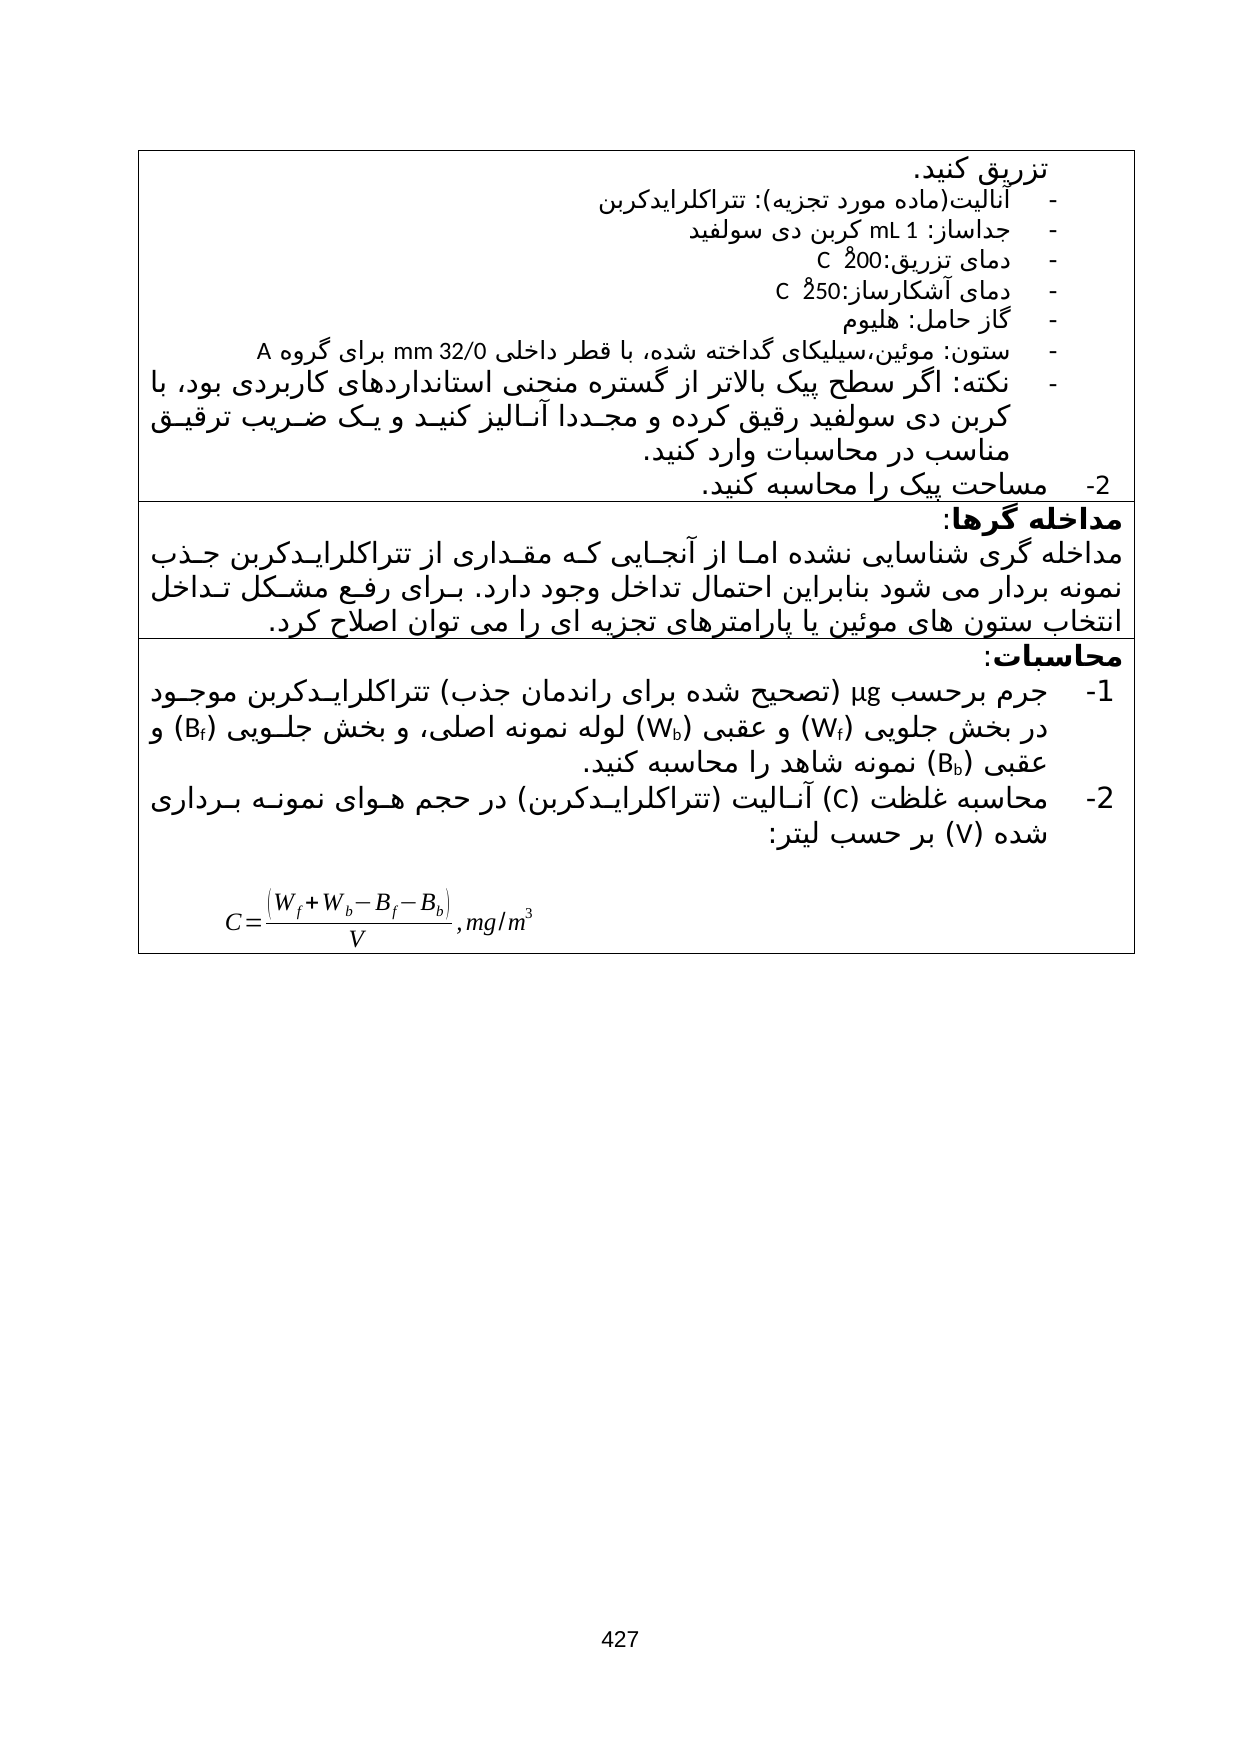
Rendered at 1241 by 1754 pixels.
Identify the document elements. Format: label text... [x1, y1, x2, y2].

table_cell مداخله گرها: مداخله گری شناسایی نشده اما از آنجایی که مقداری از تتراکلرایدکربن جذب نمونه بردار می شود بنابراین احتمال تداخل وجود دارد. برای رفع مشکل تداخل انتخاب ستون های موئین یا پارامترهای تجزیه ای را می توان اصلاح کرد. [139, 502, 1134, 638]
table_cell محاسبات: جرم برحسب µg (تصحیح شده برای راندمان جذب) تتراکلرایدکربن موجود در بخش جلویی (Wf) و عقبی (Wb) لوله نمونه اصلی، و بخش جلویی (Bf) و عقبی (Bb) نمونه شاهد را محاسبه کنید. محاسبه غلظت (C) آنالیت (تتراکلرایدکربن) در حجم هوای نمونه برداری شده (V) بر حسب لیتر: [139, 639, 1134, 953]
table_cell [139, 151, 1134, 501]
